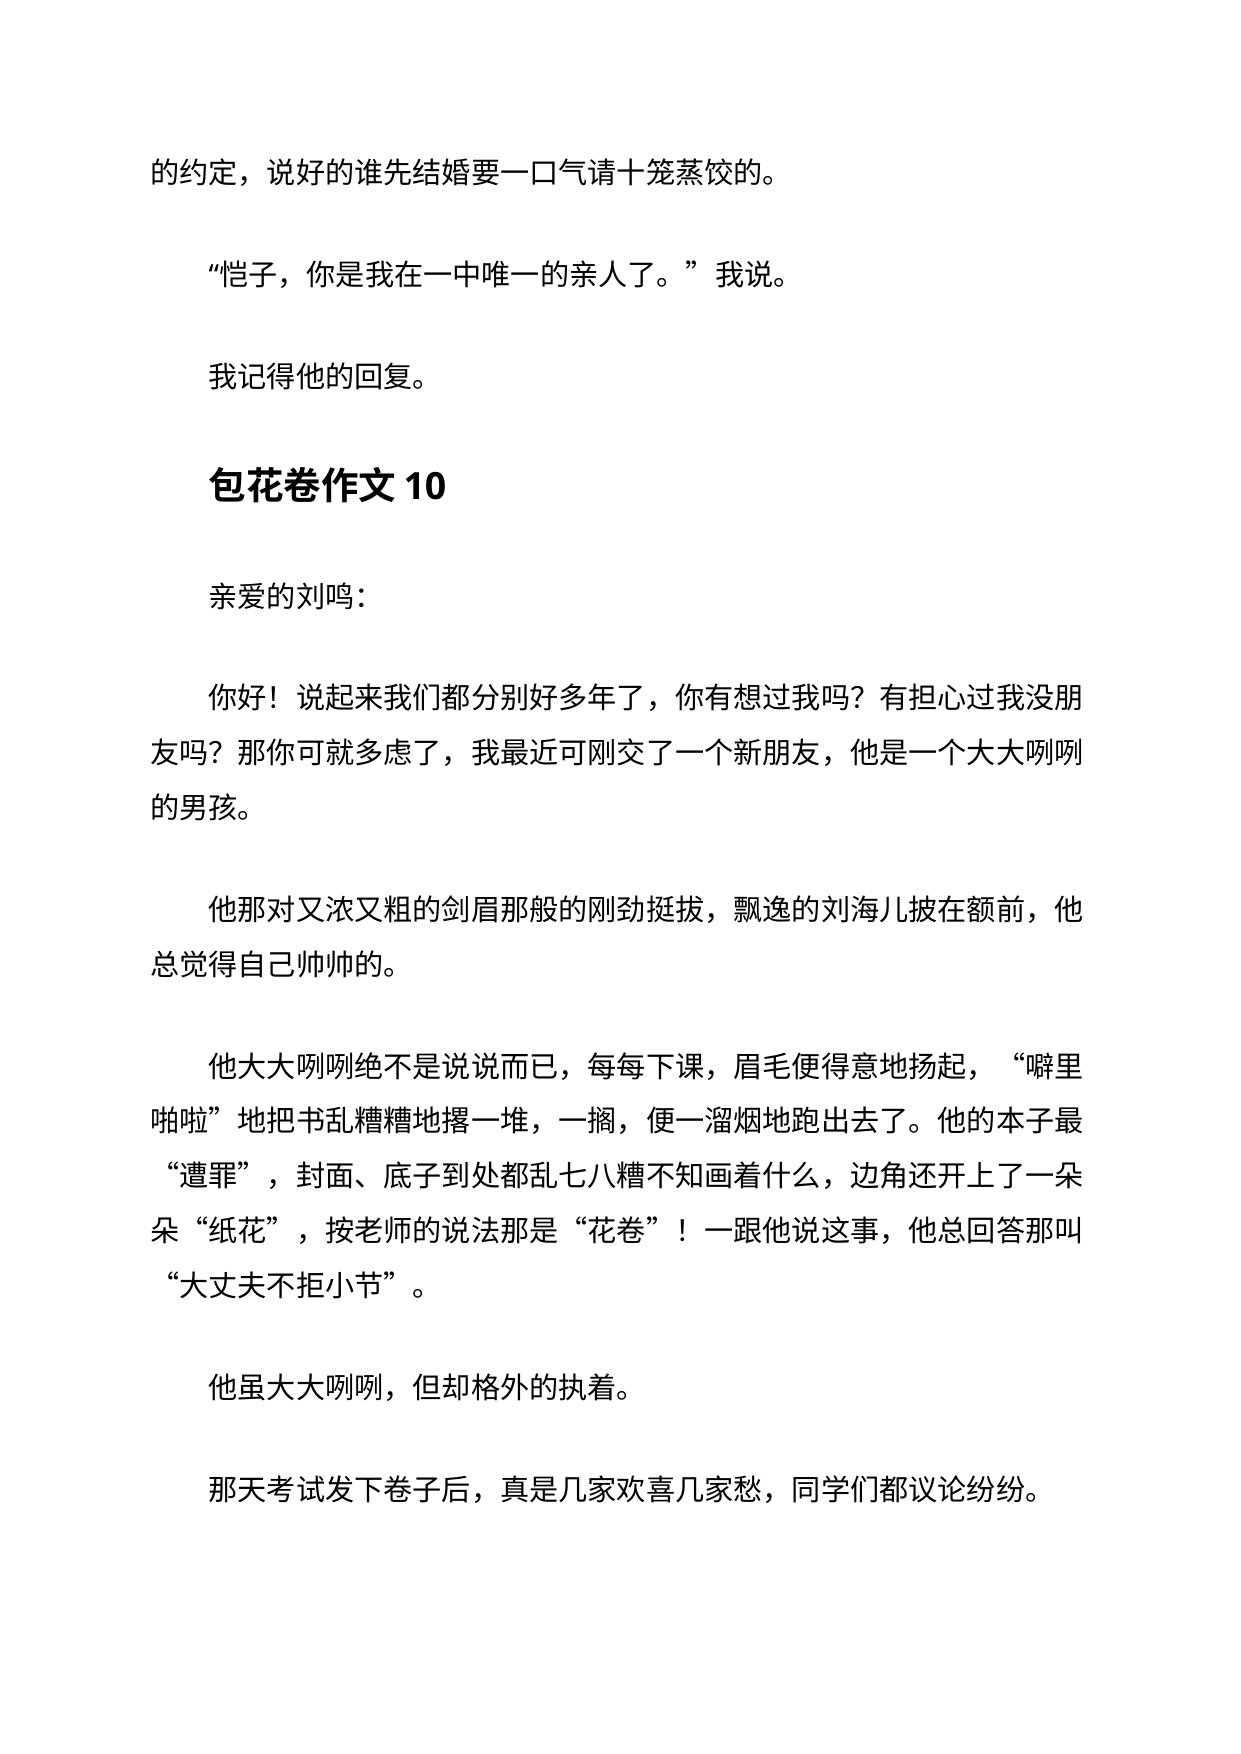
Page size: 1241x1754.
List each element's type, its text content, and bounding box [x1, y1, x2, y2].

text 亲爱的刘鸣： [150, 573, 1090, 615]
text 他大大咧咧绝不是说说而已，每每下课，眉毛便得意地扬起，“噼里啪啦”地把书乱糟糟地撂一堆，一搁，便一溜烟地跑出去了。他的本子最“遭罪”，封面、底子到处都乱七八糟不知画着什么，边角还开上了一朵朵“纸花”，按老师的说法那是“花卷”！一跟他说这事，他总回答那叫“大丈夫不拒小节”。 [150, 1043, 1090, 1305]
text 我记得他的回复。 [150, 354, 1090, 396]
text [150, 150, 1090, 192]
text 你好！说起来我们都分别好多年了，你有想过我吗？有担心过我没朋友吗？那你可就多虑了，我最近可刚交了一个新朋友，他是一个大大咧咧的男孩。 [150, 675, 1090, 827]
text 他虽大大咧咧，但却格外的执着。 [150, 1364, 1090, 1407]
text 他那对又浓又粗的剑眉那般的刚劲挺拔，飘逸的刘海儿披在额前，他总觉得自己帅帅的。 [150, 886, 1090, 984]
text 那天考试发下卷子后，真是几家欢喜几家愁，同学们都议论纷纷。 [150, 1466, 1090, 1508]
text 包花卷作文10 [150, 456, 1090, 510]
text “恺子，你是我在一中唯一的亲人了。”我说。 [150, 252, 1090, 294]
